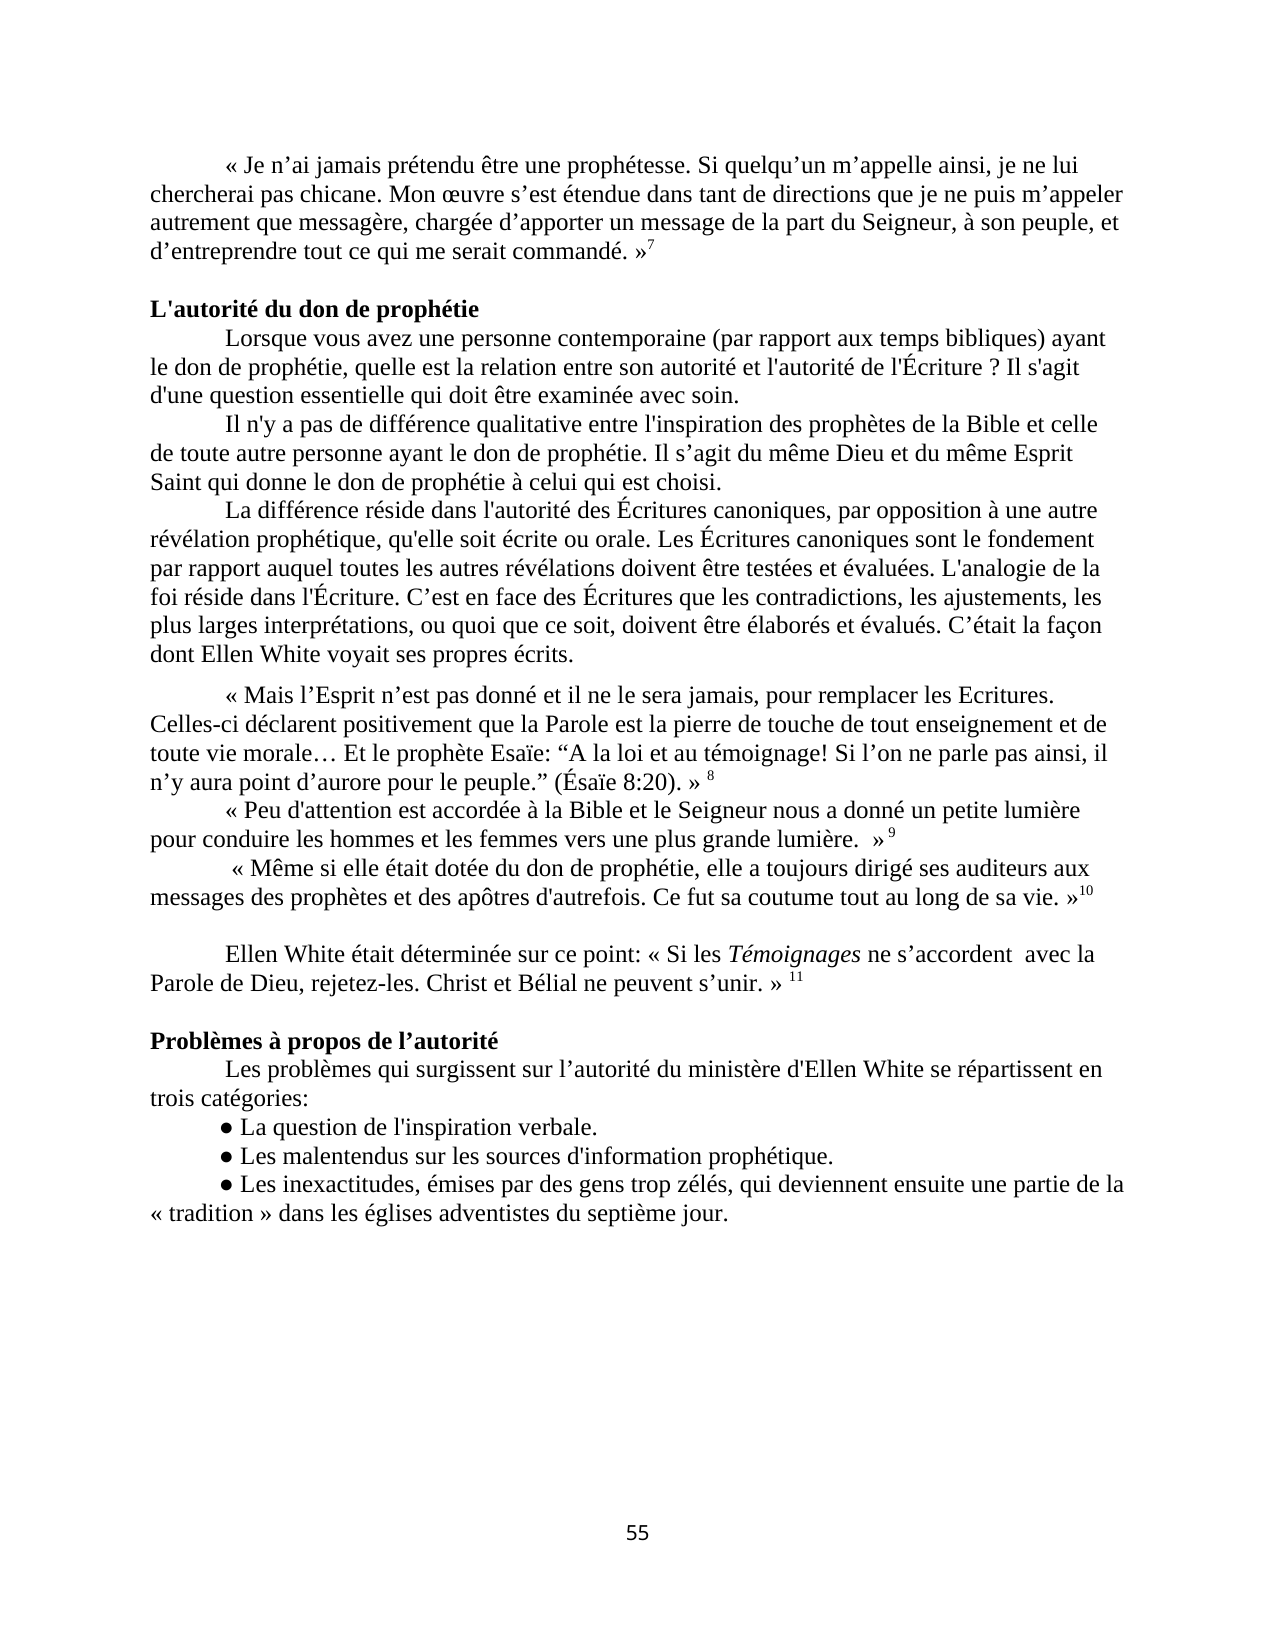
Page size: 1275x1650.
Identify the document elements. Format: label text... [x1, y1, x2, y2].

text ● Les inexactitudes, émises par des gens trop zélés, qui deviennent ensuite une partie de la « tradition » dans les églises adventistes du septième jour. [150, 1169, 1125, 1227]
text « Mais l’Esprit n’est pas donné et il ne le sera jamais, pour remplacer les Ecritures. Celles-ci déclarent positivement que la Parole est la pierre de touche de tout enseignement et de toute vie morale… Et le prophète Esaïe: “A la loi et au témoignage! Si l’on ne parle pas ainsi, il n’y aura point d’aurore pour le peuple.” (Ésaïe 8:20). » 8 [150, 680, 1125, 795]
text Il n'y a pas de différence qualitative entre l'inspiration des prophètes de la Bible et celle de toute autre personne ayant le don de prophétie. Il s’agit du même Dieu et du même Esprit Saint qui donne le don de prophétie à celui qui est choisi. [150, 409, 1125, 495]
text L'autorité du don de prophétie [150, 294, 1125, 323]
text « Je n’ai jamais prétendu être une prophétesse. Si quelqu’un m’appelle ainsi, je ne lui chercherai pas chicane. Mon œuvre s’est étendue dans tant de directions que je ne puis m’appeler autrement que messagère, chargée d’apporter un message de la part du Seigneur, à son peuple, et d’entreprendre tout ce qui me serait commandé. »7 [150, 150, 1125, 265]
text Lorsque vous avez une personne contemporaine (par rapport aux temps bibliques) ayant le don de prophétie, quelle est la relation entre son autorité et l'autorité de l'Écriture ? Il s'agit d'une question essentielle qui doit être examinée avec soin. [150, 323, 1125, 409]
text Les problèmes qui surgissent sur l’autorité du ministère d'Ellen White se répartissent en trois catégories: [150, 1054, 1125, 1112]
text La différence réside dans l'autorité des Écritures canoniques, par opposition à une autre révélation prophétique, qu'elle soit écrite ou orale. Les Écritures canoniques sont le fondement par rapport auquel toutes les autres révélations doivent être testées et évaluées. L'analogie de la foi réside dans l'Écriture. C’est en face des Écritures que les contradictions, les ajustements, les plus larges interprétations, ou quoi que ce soit, doivent être élaborés et évalués. C’était la façon dont Ellen White voyait ses propres écrits. [150, 495, 1125, 668]
text « Même si elle était dotée du don de prophétie, elle a toujours dirigé ses auditeurs aux messages des prophètes et des apôtres d'autrefois. Ce fut sa coutume tout au long de sa vie. »10 [150, 853, 1125, 910]
text Problèmes à propos de l’autorité [150, 1026, 1125, 1054]
text ● La question de l'inspiration verbale. [150, 1112, 1125, 1141]
text « Peu d'attention est accordée à la Bible et le Seigneur nous a donné un petite lumière pour conduire les hommes et les femmes vers une plus grande lumière. » 9 [150, 795, 1125, 853]
text Ellen White était déterminée sur ce point: « Si les Témoignages ne s’accordent avec la Parole de Dieu, rejetez-les. Christ et Bélial ne peuvent s’unir. » 11 [150, 939, 1125, 997]
text ● Les malentendus sur les sources d'information prophétique. [150, 1141, 1125, 1169]
